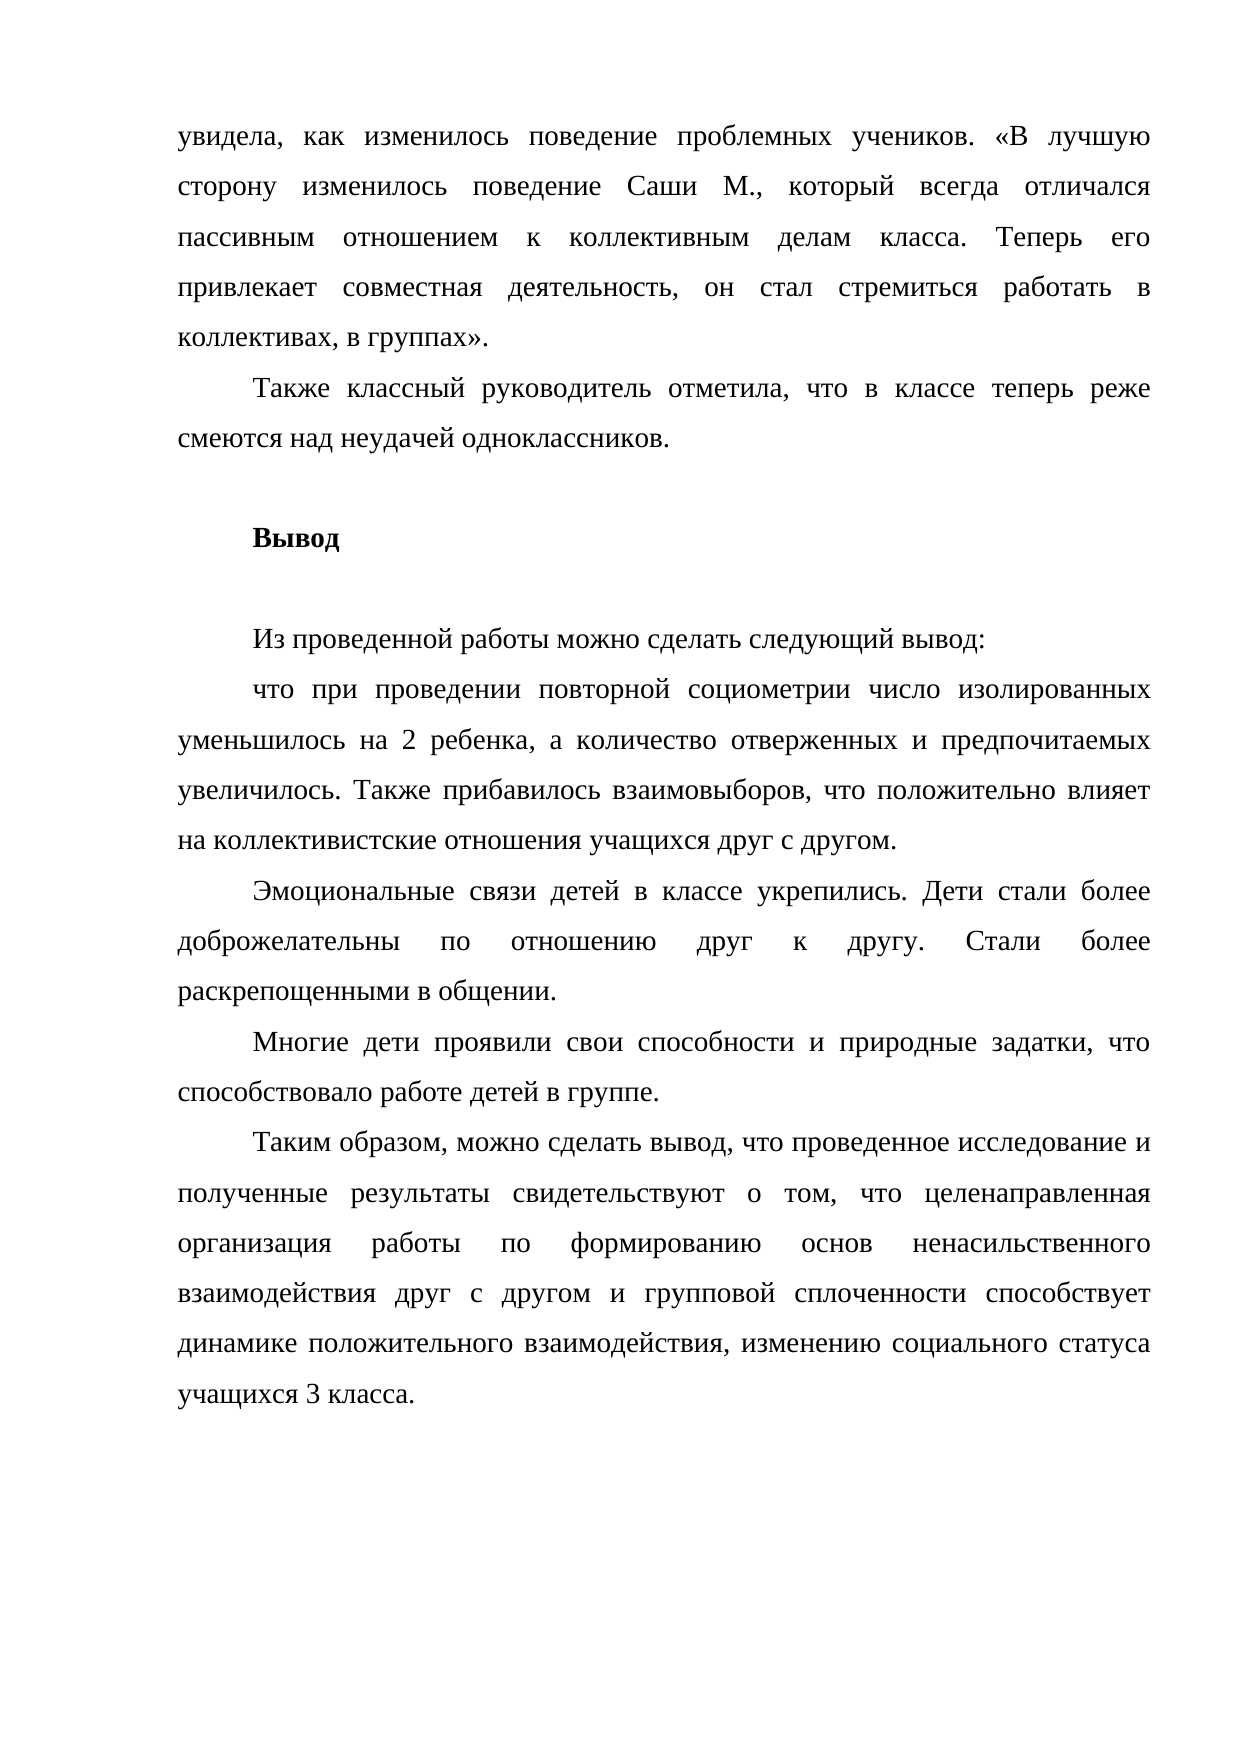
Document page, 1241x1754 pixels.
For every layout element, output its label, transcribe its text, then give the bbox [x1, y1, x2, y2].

text Эмоциональные связи детей в классе укрепились. Дети стали более доброжелательны по отношению друг к другу. Стали более раскрепощенными в общении. [177, 873, 1152, 1007]
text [177, 118, 1152, 353]
text Из проведенной работы можно сделать следующий вывод: [177, 621, 1152, 655]
text Многие дети проявили свои способности и природные задатки, что способствовало работе детей в группе. [177, 1024, 1152, 1108]
text Также классный руководитель отметила, что в классе теперь реже смеются над неудачей одноклассников. [177, 370, 1152, 453]
text Таким образом, можно сделать вывод, что проведенное исследование и полученные результаты свидетельствуют о том, что целенаправленная организация работы по формированию основ ненасильственного взаимодействия друг с другом и групповой сплоченности способствует динамике положительного взаимодействия, изменению социального статуса учащихся 3 класса. [177, 1124, 1152, 1409]
text Вывод [177, 521, 1152, 554]
text что при проведении повторной социометрии число изолированных уменьшилось на 2 ребенка, а количество отверженных и предпочитаемых увеличилось. Также прибавилось взаимовыборов, что положительно влияет на коллективистские отношения учащихся друг с другом. [177, 672, 1152, 856]
